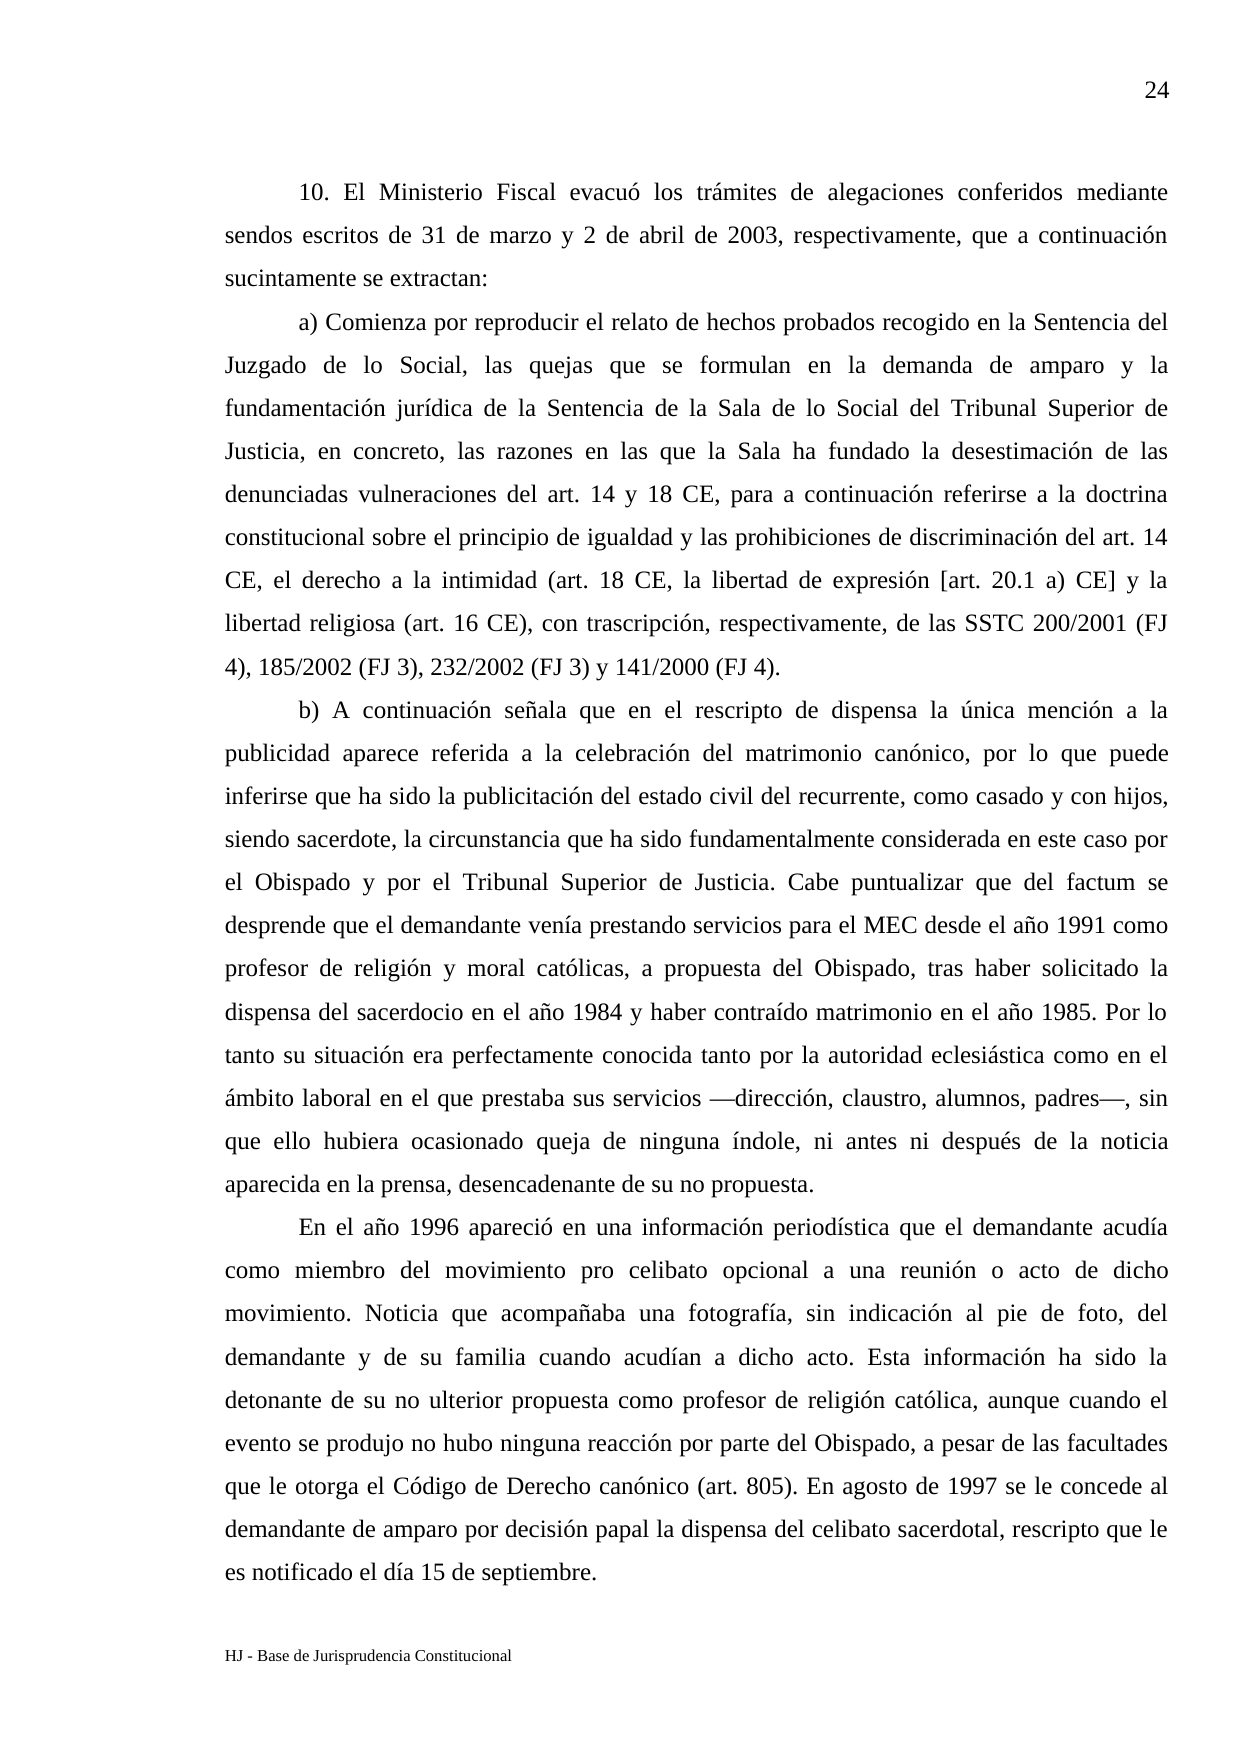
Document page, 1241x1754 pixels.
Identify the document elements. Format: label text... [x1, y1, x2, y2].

text 10. El Ministerio Fiscal evacuó los trámites de alegaciones conferidos mediante sendos escritos de 31 de marzo y 2 de abril de 2003, respectivamente, que a continuación sucintamente se extractan: [224, 177, 1169, 292]
text b) A continuación señala que en el rescripto de dispensa la única mención a la publicidad aparece referida a la celebración del matrimonio canónico, por lo que puede inferirse que ha sido la publicitación del estado civil del recurrente, como casado y con hijos, siendo sacerdote, la circunstancia que ha sido fundamentalmente considerada en este caso por el Obispado y por el Tribunal Superior de Justicia. Cabe puntualizar que del factum se desprende que el demandante venía prestando servicios para el MEC desde el año 1991 como profesor de religión y moral católicas, a propuesta del Obispado, tras haber solicitado la dispensa del sacerdocio en el año 1984 y haber contraído matrimonio en el año 1985. Por lo tanto su situación era perfectamente conocida tanto por la autoridad eclesiástica como en el ámbito laboral en el que prestaba sus servicios —dirección, claustro, alumnos, padres—, sin que ello hubiera ocasionado queja de ninguna índole, ni antes ni después de la noticia aparecida en la prensa, desencadenante de su no propuesta. [224, 695, 1169, 1198]
text En el año 1996 apareció en una información periodística que el demandante acudía como miembro del movimiento pro celibato opcional a una reunión o acto de dicho movimiento. Noticia que acompañaba una fotografía, sin indicación al pie de foto, del demandante y de su familia cuando acudían a dicho acto. Esta información ha sido la detonante de su no ulterior propuesta como profesor de religión católica, aunque cuando el evento se produjo no hubo ninguna reacción por parte del Obispado, a pesar de las facultades que le otorga el Código de Derecho canónico (art. 805). En agosto de 1997 se le concede al demandante de amparo por decisión papal la dispensa del celibato sacerdotal, rescripto que le es notificado el día 15 de septiembre. [224, 1212, 1169, 1586]
text a) Comienza por reproducir el relato de hechos probados recogido en la Sentencia del Juzgado de lo Social, las quejas que se formulan en la demanda de amparo y la fundamentación jurídica de la Sentencia de la Sala de lo Social del Tribunal Superior de Justicia, en concreto, las razones en las que la Sala ha fundado la desestimación de las denunciadas vulneraciones del art. 14 y 18 CE, para a continuación referirse a la doctrina constitucional sobre el principio de igualdad y las prohibiciones de discriminación del art. 14 CE, el derecho a la intimidad (art. 18 CE, la libertad de expresión [art. 20.1 a) CE] y la libertad religiosa (art. 16 CE), con trascripción, respectivamente, de las SSTC 200/2001 (FJ 4), 185/2002 (FJ 3), 232/2002 (FJ 3) y 141/2000 (FJ 4). [224, 307, 1169, 680]
